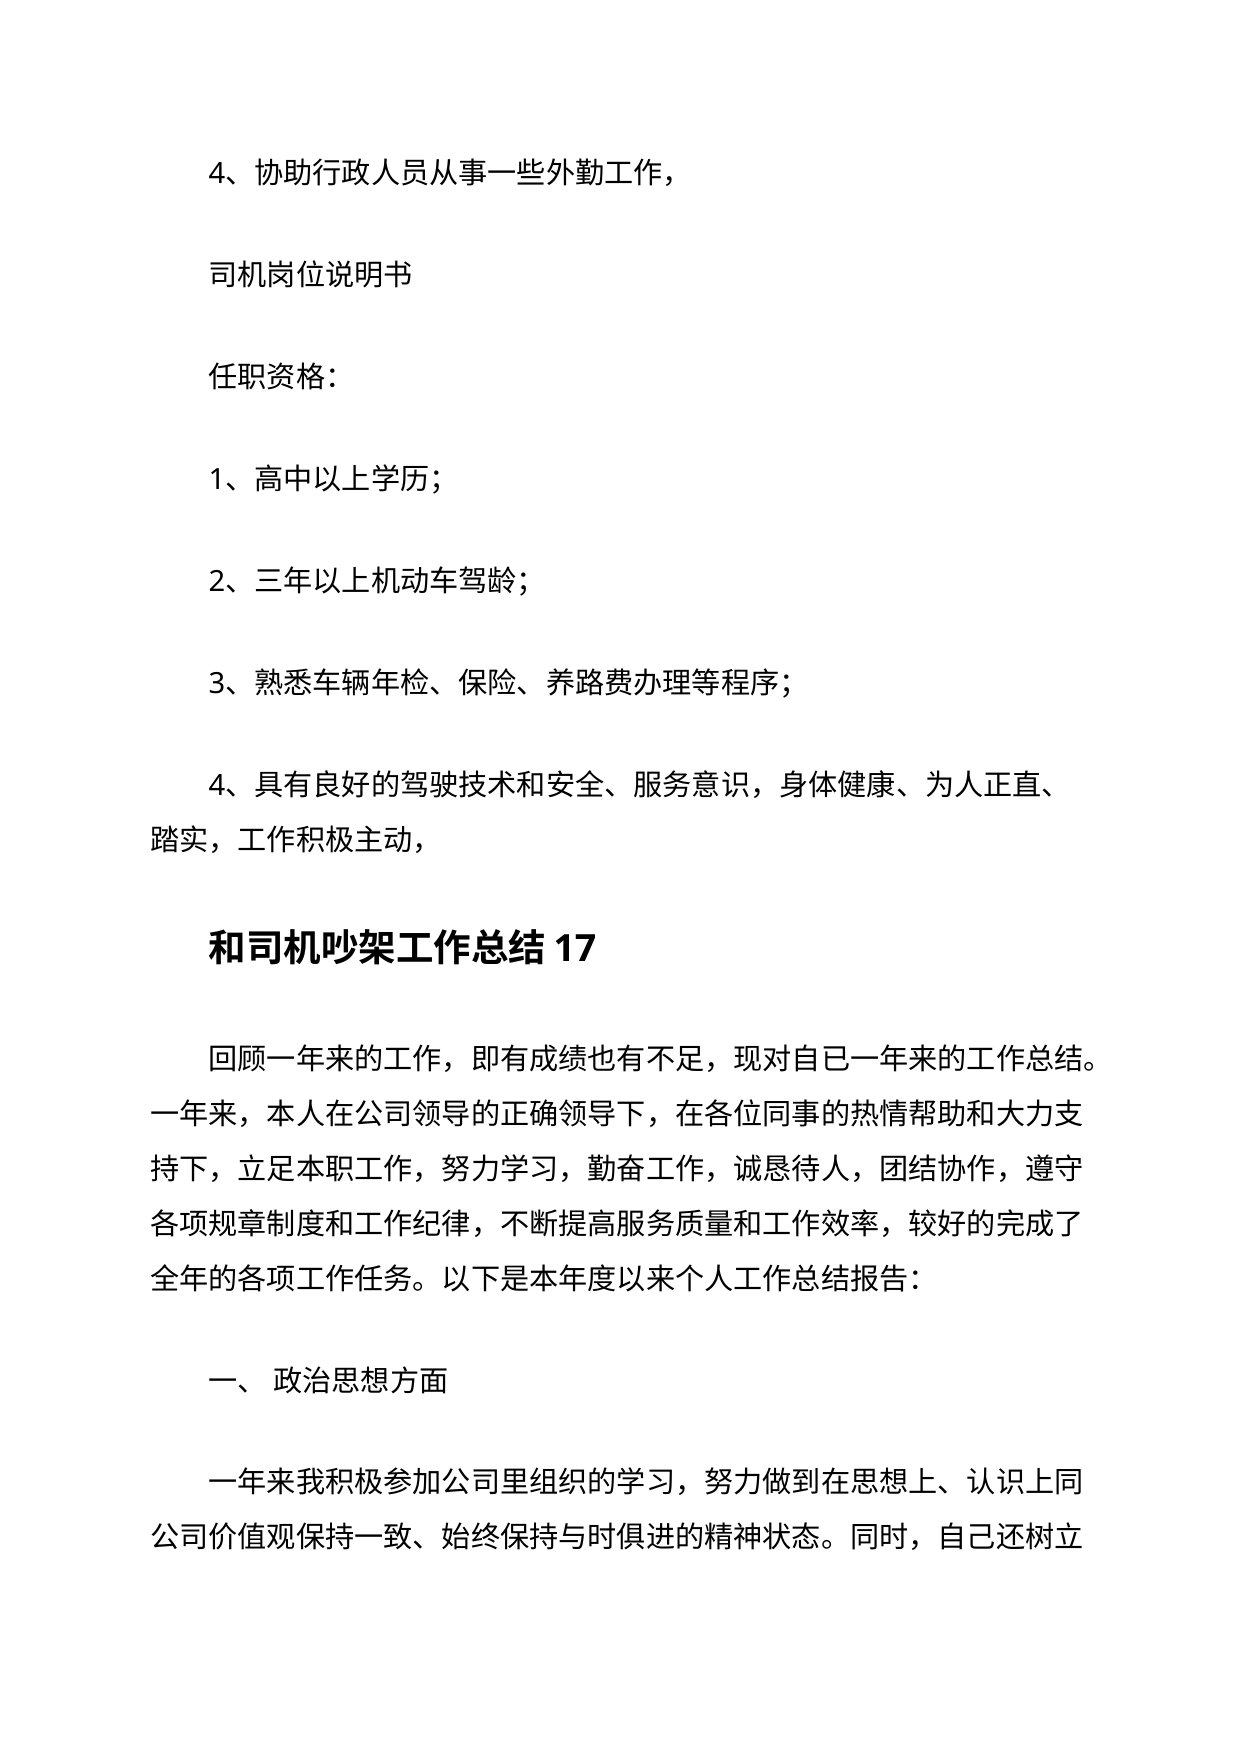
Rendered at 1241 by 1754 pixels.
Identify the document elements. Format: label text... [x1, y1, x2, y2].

text 任职资格： [150, 354, 1090, 396]
text 4、协助行政人员从事一些外勤工作， [150, 150, 1090, 192]
text 3、熟悉车辆年检、保险、养路费办理等程序； [150, 659, 1090, 702]
text 回顾一年来的工作，即有成绩也有不足，现对自已一年来的工作总结。一年来，本人在公司领导的正确领导下，在各位同事的热情帮助和大力支持下，立足本职工作，努力学习，勤奋工作，诚恳待人，团结协作，遵守各项规章制度和工作纪律，不断提高服务质量和工作效率，较好的完成了全年的各项工作任务。以下是本年度以来个人工作总结报告： [150, 1036, 1090, 1298]
text 司机岗位说明书 [150, 252, 1090, 294]
text 1、高中以上学历； [150, 456, 1090, 498]
text 2、三年以上机动车驾龄； [150, 557, 1090, 600]
text 和司机吵架工作总结17 [150, 918, 1090, 973]
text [150, 1459, 1090, 1556]
text 一、 政治思想方面 [150, 1357, 1090, 1399]
text 4、具有良好的驾驶技术和安全、服务意识，身体健康、为人正直、踏实，工作积极主动， [150, 761, 1090, 859]
